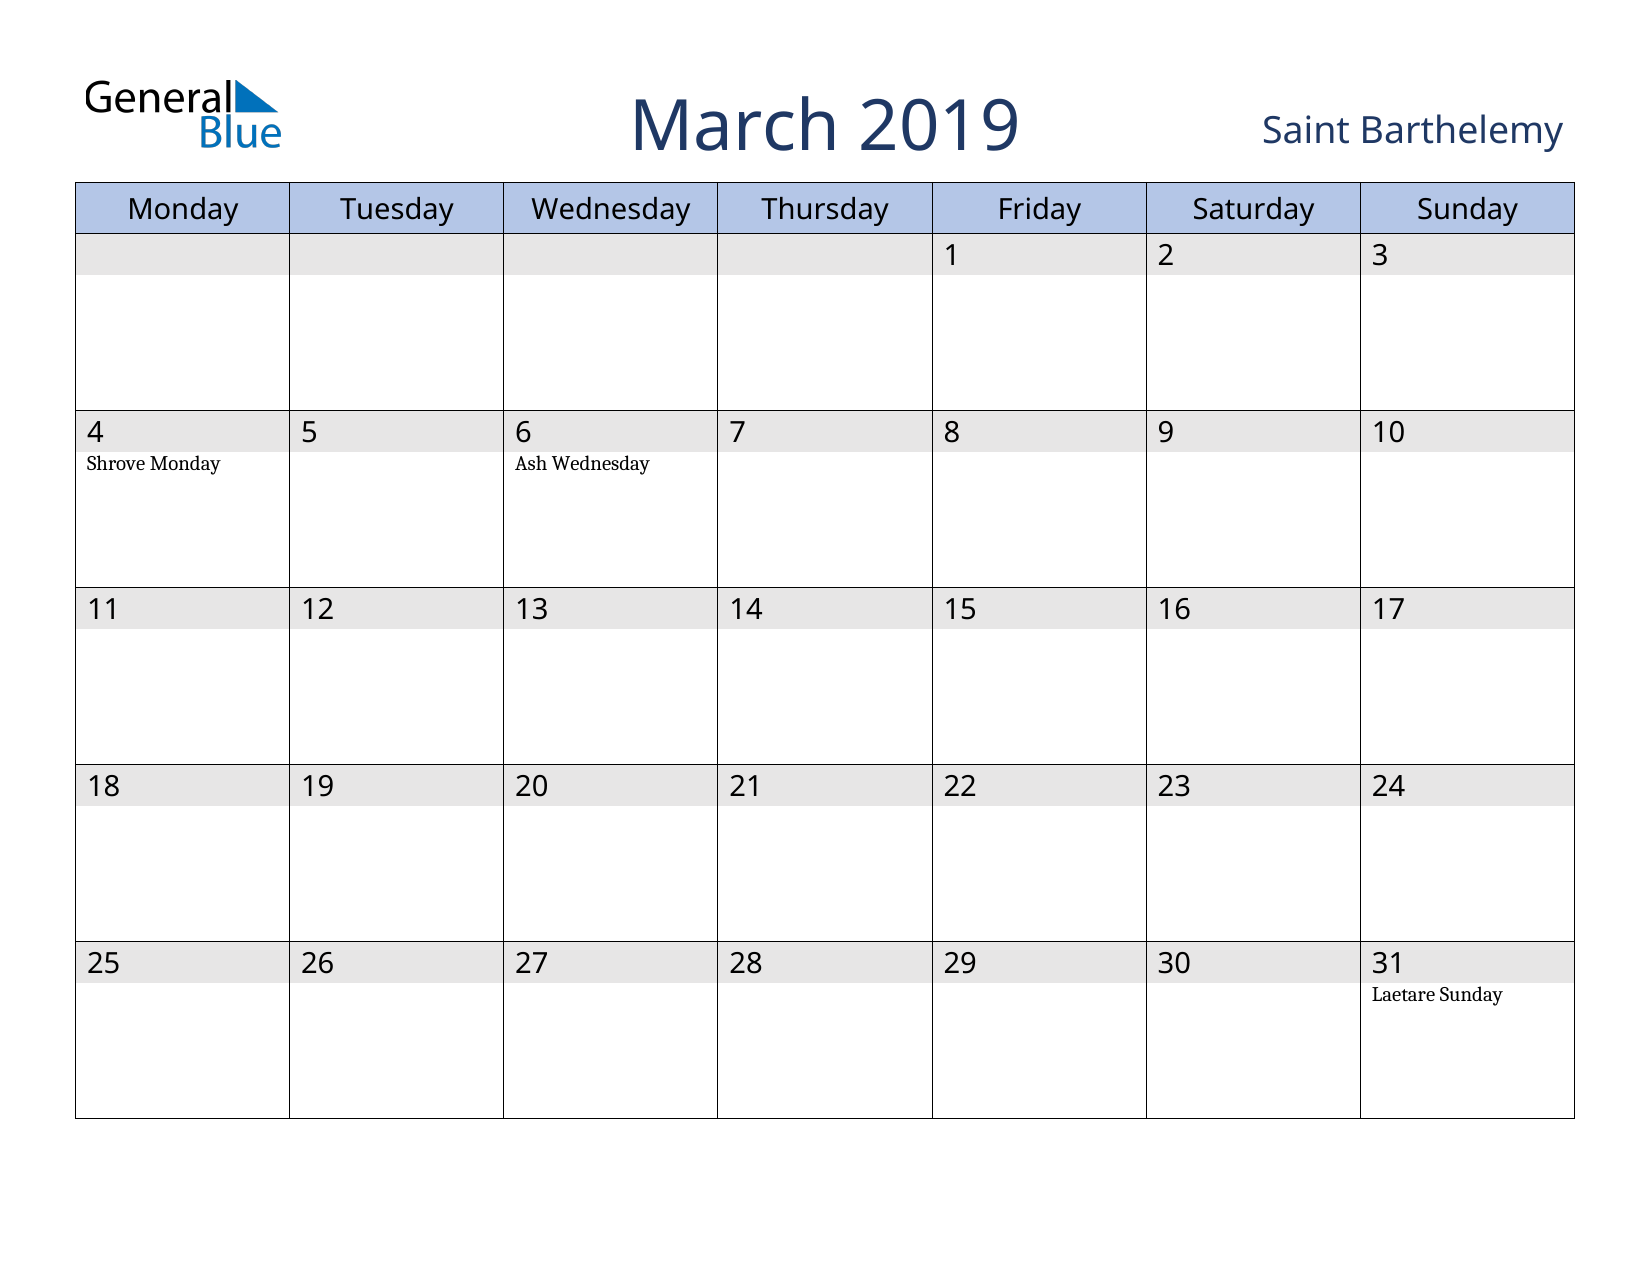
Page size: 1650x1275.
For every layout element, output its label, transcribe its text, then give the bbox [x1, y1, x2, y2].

table_cell 12 [290, 588, 503, 629]
table_cell [290, 452, 503, 587]
table_cell 20 [504, 765, 717, 806]
table_cell 10 [1361, 411, 1574, 452]
table_cell Shrove Monday [76, 452, 289, 587]
table_header [76, 75, 503, 182]
table_cell [76, 806, 289, 941]
table_cell [290, 806, 503, 941]
table_cell 7 [718, 411, 932, 452]
table_cell Sunday [1361, 183, 1574, 233]
table_cell Wednesday [504, 183, 717, 233]
table_cell [933, 983, 1146, 1118]
table_cell 14 [718, 588, 932, 629]
table_cell 18 [76, 765, 289, 806]
table_cell [718, 629, 932, 764]
table_cell 13 [504, 588, 717, 629]
table_cell 28 [718, 942, 932, 983]
table_cell 21 [718, 765, 932, 806]
table_cell Friday [933, 183, 1146, 233]
table_cell Saturday [1147, 183, 1360, 233]
table_cell 4 [76, 411, 289, 452]
table_cell [1147, 629, 1360, 764]
table_cell [290, 234, 503, 275]
table_header March 2019 [504, 75, 1146, 182]
table_cell 5 [290, 411, 503, 452]
table_cell 23 [1147, 765, 1360, 806]
table_cell 8 [933, 411, 1146, 452]
table_cell [718, 452, 932, 587]
table_cell 3 [1361, 234, 1574, 275]
table_cell [290, 629, 503, 764]
table_cell 1 [933, 234, 1146, 275]
table_cell [76, 629, 289, 764]
table_cell 19 [290, 765, 503, 806]
table_cell [1147, 983, 1360, 1118]
table_cell [1147, 806, 1360, 941]
table_cell [504, 806, 717, 941]
table_cell 24 [1361, 765, 1574, 806]
table_cell [290, 275, 503, 410]
table_cell 11 [76, 588, 289, 629]
table_cell Monday [76, 183, 289, 233]
table_cell [290, 983, 503, 1118]
table_cell 15 [933, 588, 1146, 629]
table_cell 22 [933, 765, 1146, 806]
table_cell [933, 452, 1146, 587]
table_cell 16 [1147, 588, 1360, 629]
table_cell [718, 275, 932, 410]
table_cell [1361, 452, 1574, 587]
table_cell [504, 629, 717, 764]
table_cell 26 [290, 942, 503, 983]
table_cell [933, 275, 1146, 410]
table_cell 31 [1361, 942, 1574, 983]
table_cell [76, 275, 289, 410]
table_cell Laetare Sunday [1361, 983, 1574, 1118]
table_cell [76, 234, 289, 275]
table_cell Thursday [718, 183, 932, 233]
table_header Saint Barthelemy [1146, 75, 1574, 182]
table_cell [1147, 275, 1360, 410]
table_cell 30 [1147, 942, 1360, 983]
table_cell [504, 983, 717, 1118]
table_cell 27 [504, 942, 717, 983]
table_cell 25 [76, 942, 289, 983]
table_cell [933, 629, 1146, 764]
table_cell 6 [504, 411, 717, 452]
table_cell [1361, 806, 1574, 941]
table_cell 9 [1147, 411, 1360, 452]
table_cell [1147, 452, 1360, 587]
table_cell 29 [933, 942, 1146, 983]
table_cell 17 [1361, 588, 1574, 629]
table_cell [718, 983, 932, 1118]
table_cell [933, 806, 1146, 941]
table_cell [76, 983, 289, 1118]
table_cell [504, 275, 717, 410]
table_cell [504, 234, 717, 275]
table_cell [718, 234, 932, 275]
table_cell [718, 806, 932, 941]
table_cell 2 [1147, 234, 1360, 275]
table_cell [1361, 275, 1574, 410]
table_cell [1361, 629, 1574, 764]
picture [86, 80, 281, 148]
table_cell Ash Wednesday [504, 452, 717, 587]
table_cell Tuesday [290, 183, 503, 233]
